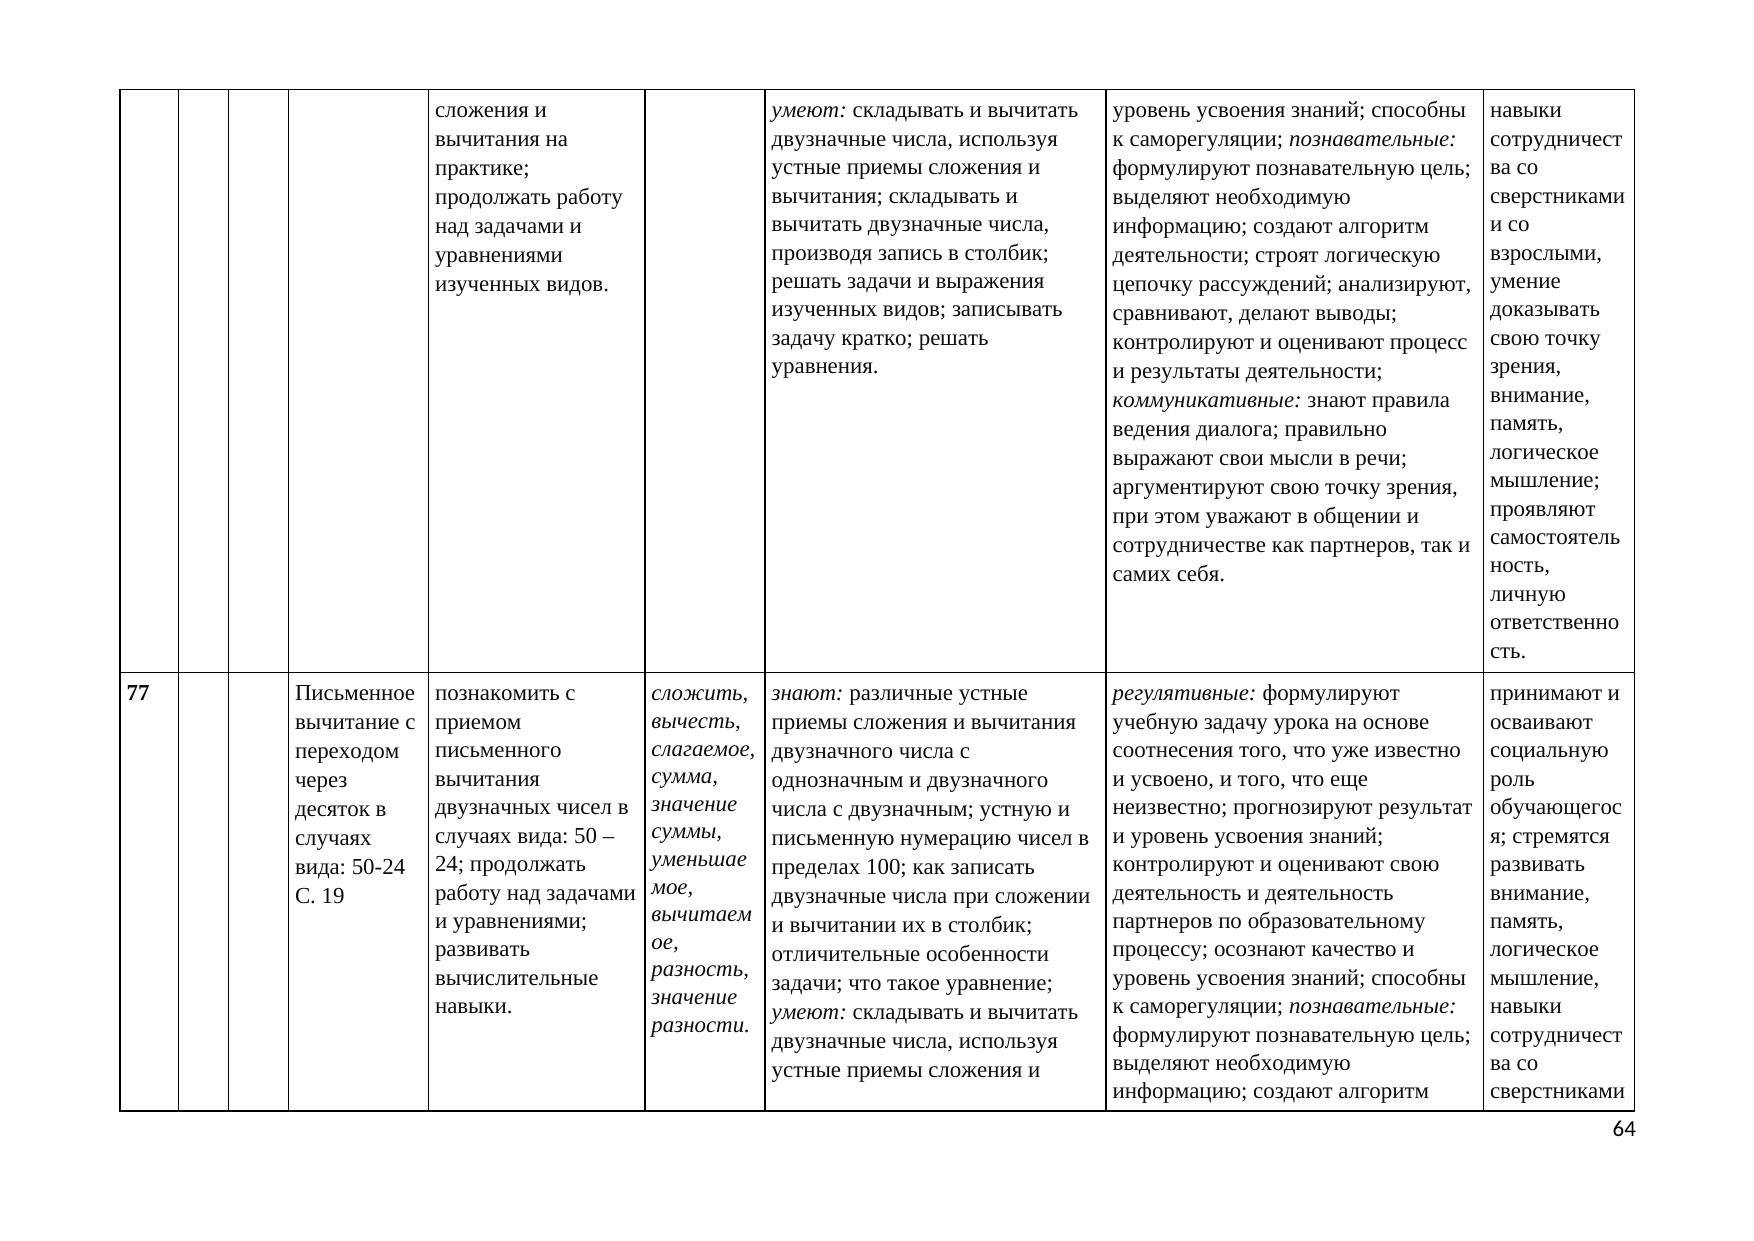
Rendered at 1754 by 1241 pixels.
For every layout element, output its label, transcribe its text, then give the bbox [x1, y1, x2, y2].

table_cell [1484, 90, 1634, 672]
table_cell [1107, 90, 1483, 672]
table_cell [229, 673, 288, 1110]
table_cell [1107, 673, 1483, 1110]
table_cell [646, 90, 764, 672]
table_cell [289, 673, 428, 1110]
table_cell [646, 673, 764, 1110]
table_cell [766, 90, 1105, 672]
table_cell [429, 90, 644, 672]
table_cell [289, 90, 428, 672]
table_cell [429, 673, 644, 1110]
table_cell 77 [121, 673, 178, 1110]
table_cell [1484, 673, 1634, 1110]
table_cell [179, 673, 228, 1110]
table_cell [229, 90, 288, 672]
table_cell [766, 673, 1105, 1110]
table_cell [179, 90, 228, 672]
table_cell 76 [121, 90, 178, 672]
